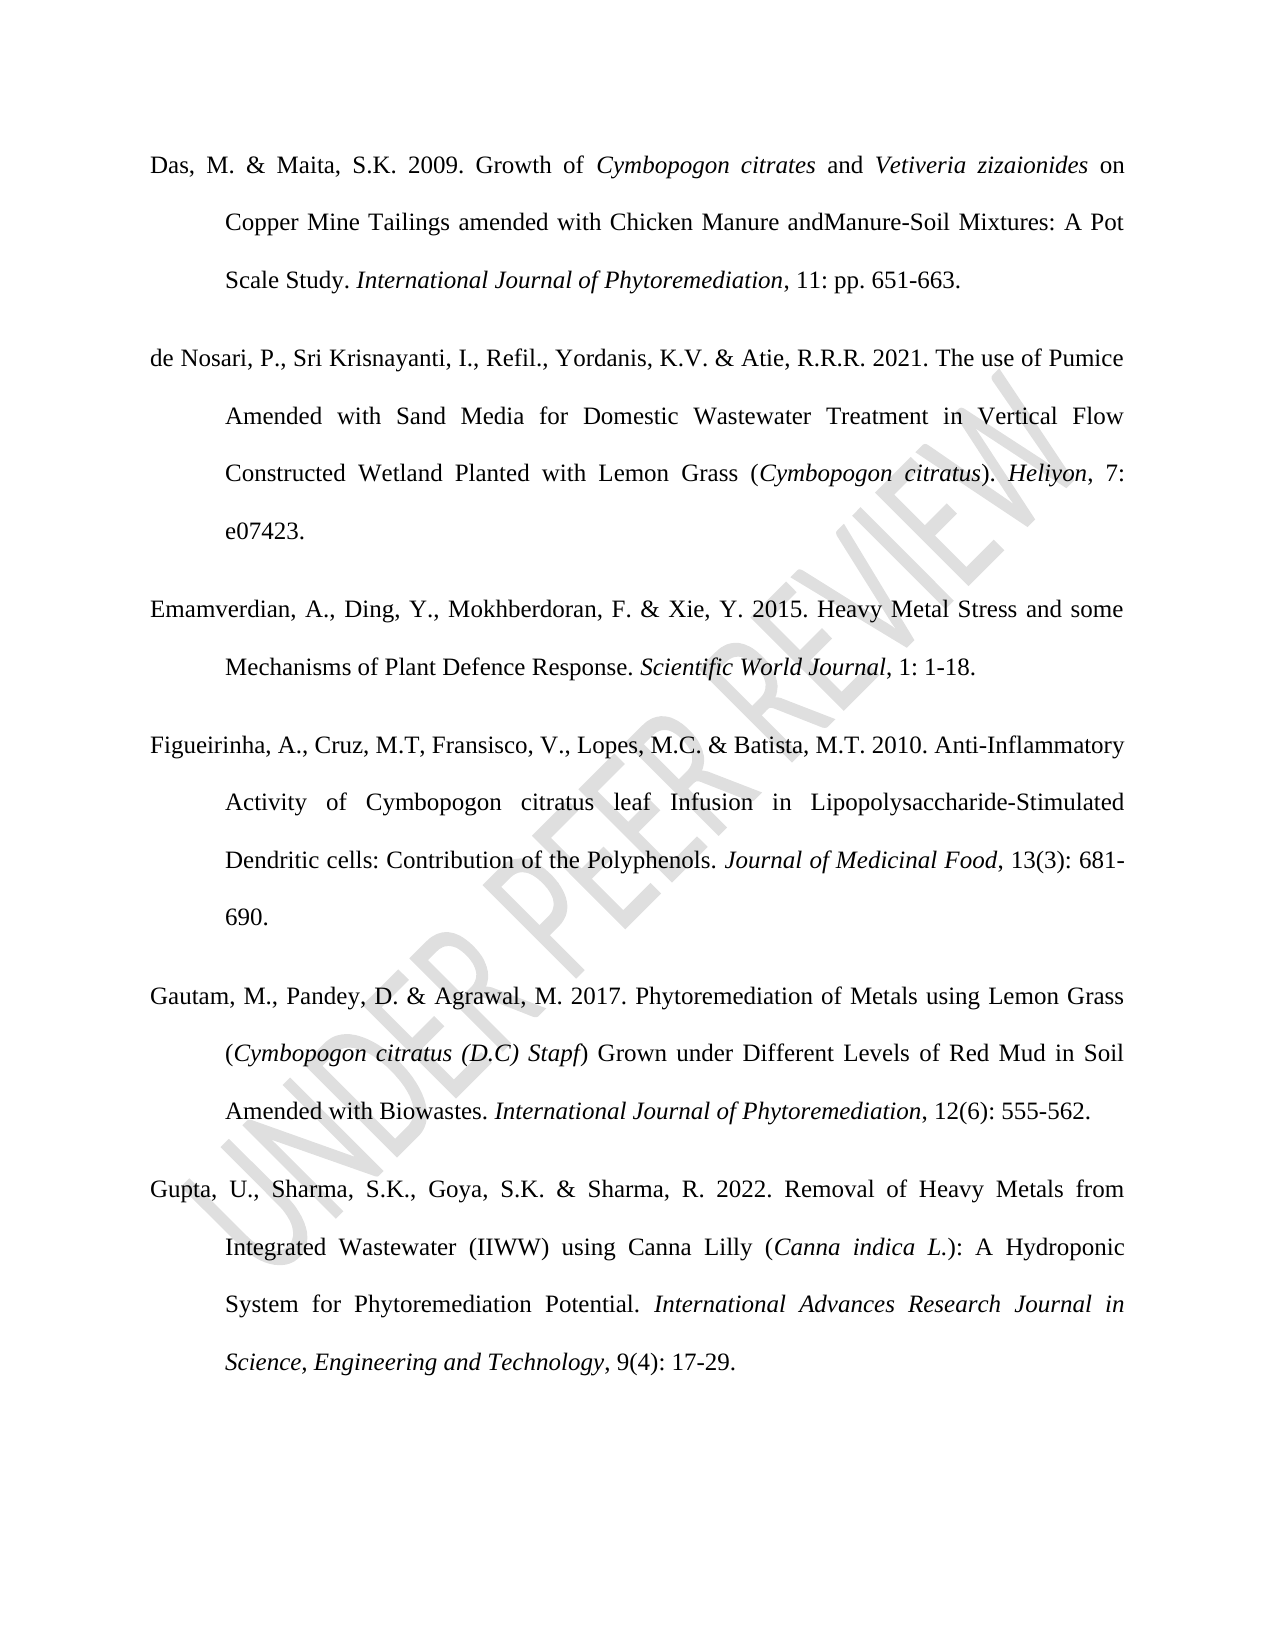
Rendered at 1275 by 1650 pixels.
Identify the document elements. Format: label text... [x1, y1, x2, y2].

text Gupta, U., Sharma, S.K., Goya, S.K. & Sharma, R. 2022. Removal of Heavy Metals from Integrated Wastewater (IIWW) using Canna Lilly (Canna indica L.): A Hydroponic System for Phytoremediation Potential. International Advances Research Journal in Science, Engineering and Technology, 9(4): 17-29. [150, 1174, 1125, 1375]
text Emamverdian, A., Ding, Y., Mokhberdoran, F. & Xie, Y. 2015. Heavy Metal Stress and some Mechanisms of Plant Defence Response. Scientific World Journal, 1: 1-18. [150, 594, 1125, 680]
text Figueirinha, A., Cruz, M.T, Fransisco, V., Lopes, M.C. & Batista, M.T. 2010. Anti-Inflammatory Activity of Cymbopogon citratus leaf Infusion in Lipopolysaccharide-Stimulated Dendritic cells: Contribution of the Polyphenols. Journal of Medicinal Food, 13(3): 681-690. [150, 730, 1125, 931]
text Gautam, M., Pandey, D. & Agrawal, M. 2017. Phytoremediation of Metals using Lemon Grass (Cymbopogon citratus (D.C) Stapf) Grown under Different Levels of Red Mud in Soil Amended with Biowastes. International Journal of Phytoremediation, 12(6): 555-562. [150, 981, 1125, 1124]
text de Nosari, P., Sri Krisnayanti, I., Refil., Yordanis, K.V. & Atie, R.R.R. 2021. The use of Pumice Amended with Sand Media for Domestic Wastewater Treatment in Vertical Flow Constructed Wetland Planted with Lemon Grass (Cymbopogon citratus). Heliyon, 7: e07423. [150, 343, 1125, 544]
text Das, M. & Maita, S.K. 2009. Growth of Cymbopogon citrates and Vetiveria zizaionides on Copper Mine Tailings amended with Chicken Manure andManure-Soil Mixtures: A Pot Scale Study. International Journal of Phytoremediation, 11: pp. 651-663. [150, 150, 1125, 294]
